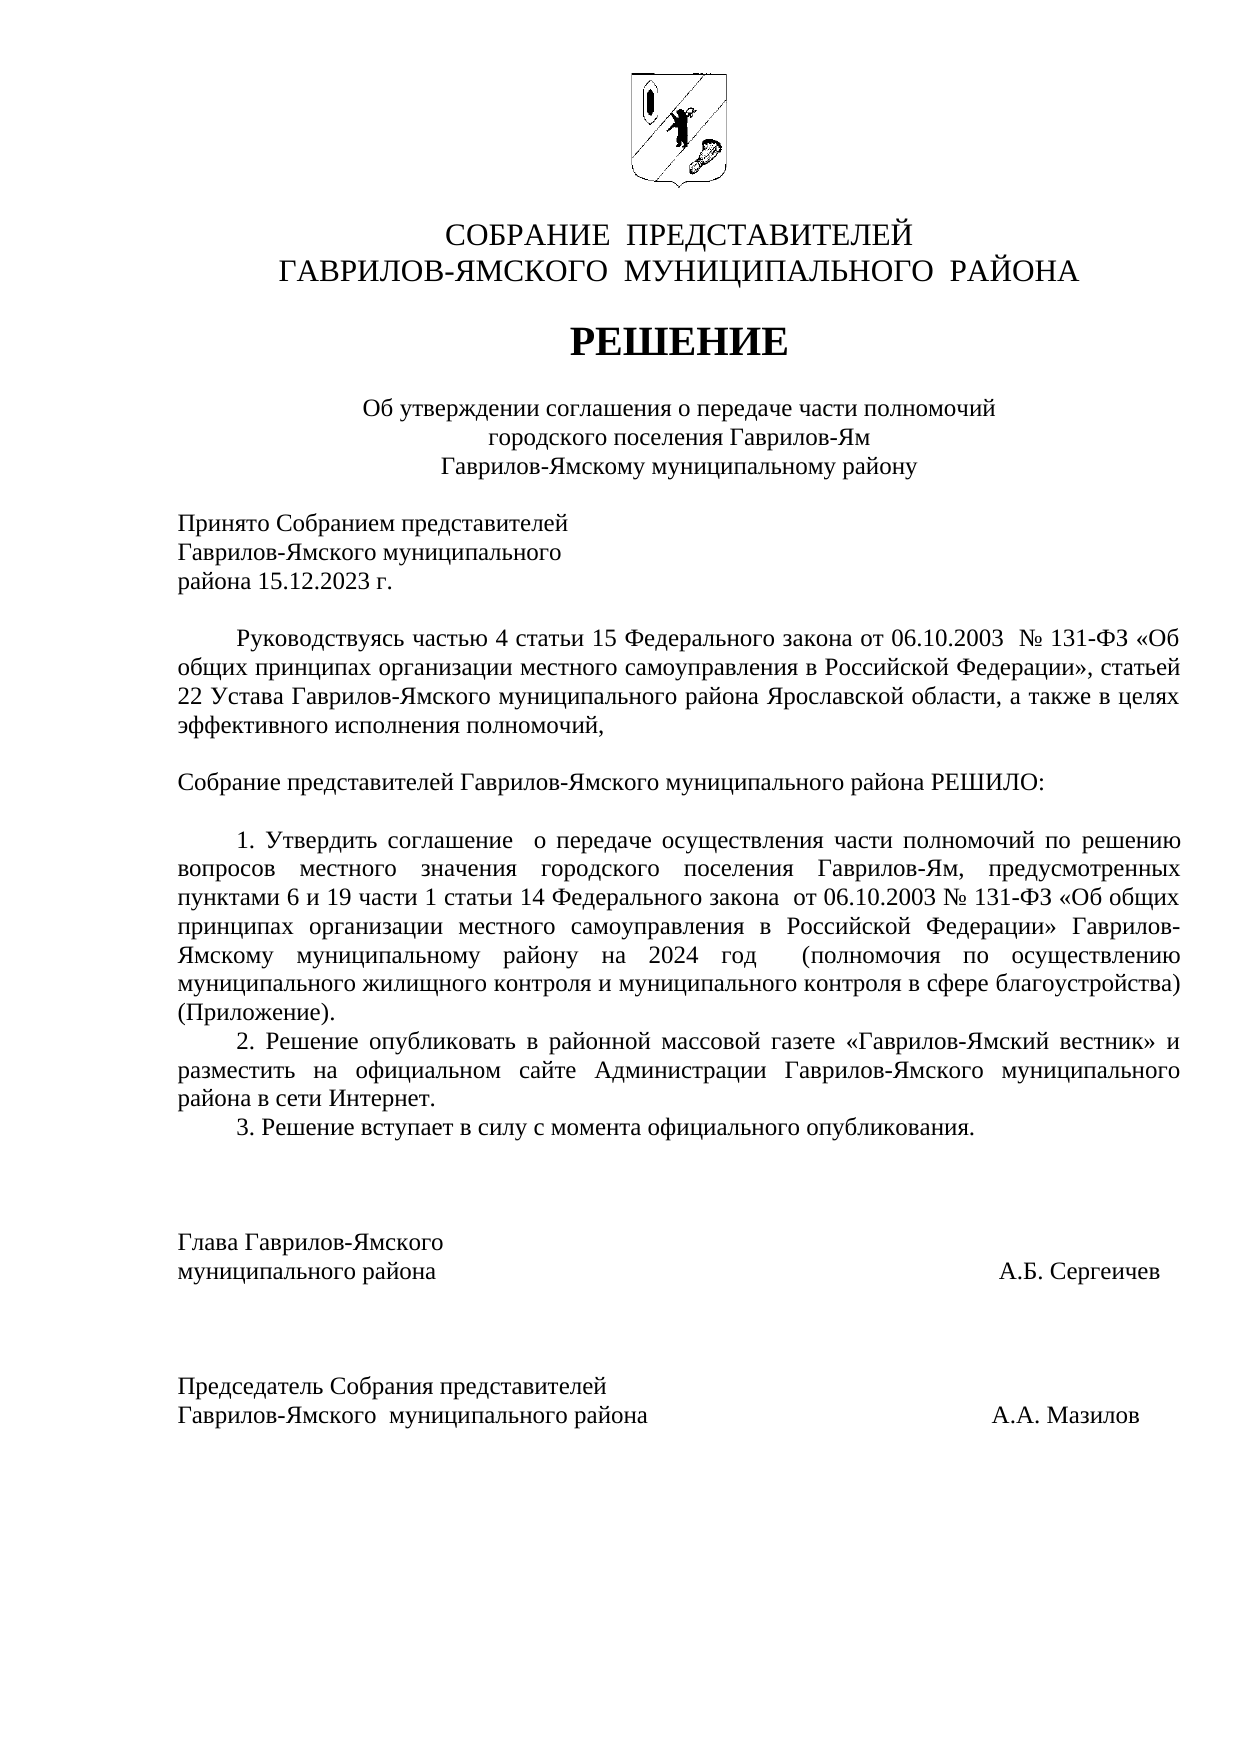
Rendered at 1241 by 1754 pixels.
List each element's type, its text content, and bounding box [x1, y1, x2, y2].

text Гаврилов-Ямского муниципального [177, 537, 1181, 566]
text Принято Собранием представителей [177, 508, 1181, 537]
text Об утверждении соглашения о передаче части полномочий [177, 393, 1181, 422]
text Руководствуясь частью 4 статьи 15 Федерального закона от 06.10.2003 № 131-ФЗ «Об общих принципах организации местного самоуправления в Российской Федерации», статьей 22 Устава Гаврилов-Ямского муниципального района Ярославской области, а также в целях эффективного исполнения полномочий, [177, 623, 1181, 738]
text Собрание представителей Гаврилов-Ямского муниципального района РЕШИЛО: [177, 767, 1181, 796]
text Гаврилов-Ямскому муниципальному району [177, 451, 1181, 480]
text 2. Решение опубликовать в районной массовой газете «Гаврилов-Ямский вестник» и разместить на официальном сайте Администрации Гаврилов-Ямского муниципального района в сети Интернет. [177, 1026, 1181, 1112]
text муниципального района А.Б. Сергеичев [177, 1256, 1181, 1371]
text ГАВРИЛОВ-ЯМСКОГО МУНИЦИПАЛЬНОГО РАЙОНА [177, 252, 1181, 288]
text городского поселения Гаврилов-Ям [177, 422, 1181, 451]
subtitle РЕШЕНИЕ [177, 317, 1181, 365]
subtitle СОБРАНИЕ ПРЕДСТАВИТЕЛЕЙ [177, 216, 1181, 252]
picture [631, 73, 727, 188]
text Председатель Собрания представителей [177, 1371, 1181, 1400]
text Глава Гаврилов-Ямского [177, 1227, 1181, 1256]
text 3. Решение вступает в силу с момента официального опубликования. [177, 1112, 1181, 1141]
text района 15.12.2023 г. [177, 566, 1181, 595]
text 1. Утвердить соглашение о передаче осуществления части полномочий по решению вопросов местного значения городского поселения Гаврилов-Ям, предусмотренных пунктами 6 и 19 части 1 статьи 14 Федерального закона от 06.10.2003 № 131-ФЗ «Об общих принципах организации местного самоуправления в Российской Федерации» Гаврилов-Ямскому муниципальному району на 2024 год (полномочия по осуществлению муниципального жилищного контроля и муниципального контроля в сфере благоустройства) (Приложение). [177, 825, 1181, 1026]
text Гаврилов-Ямского муниципального района А.А. Мазилов [177, 1400, 1181, 1457]
